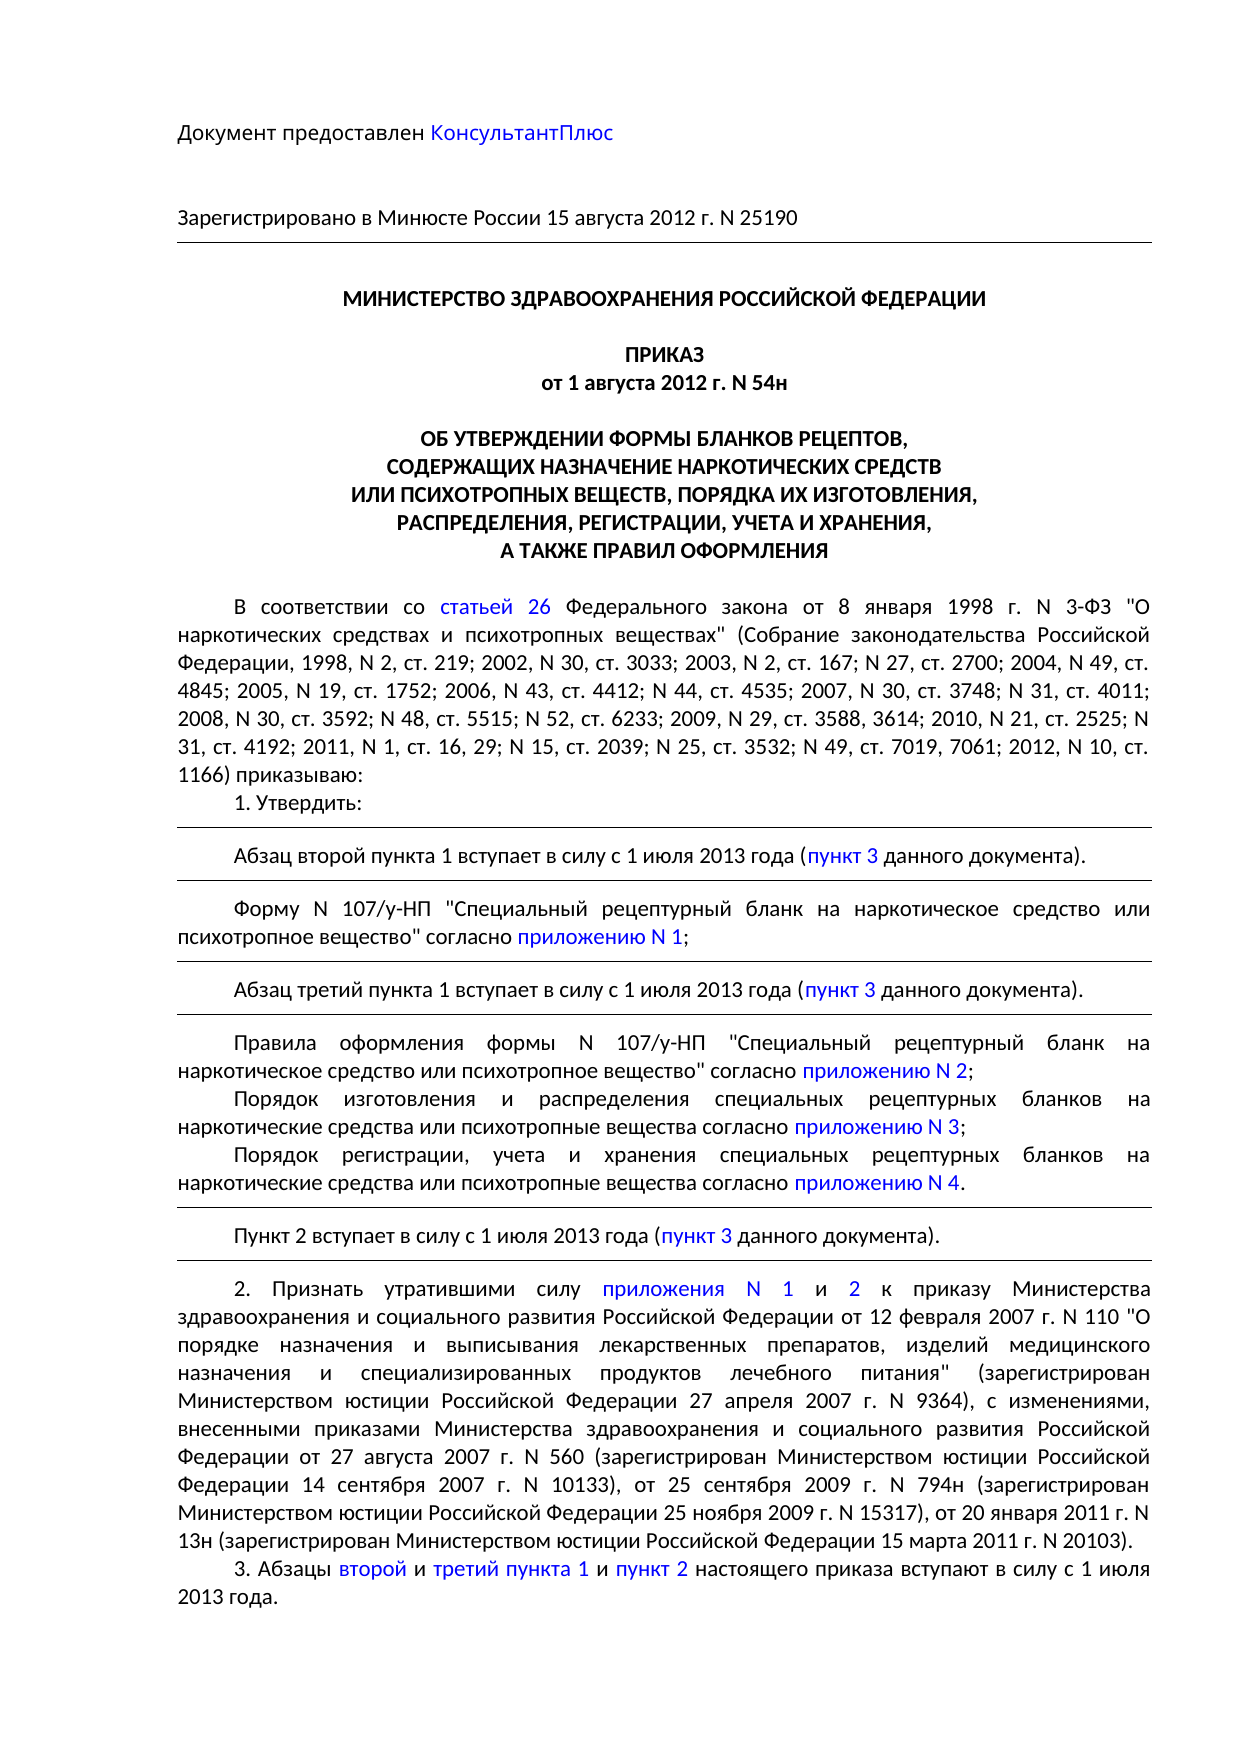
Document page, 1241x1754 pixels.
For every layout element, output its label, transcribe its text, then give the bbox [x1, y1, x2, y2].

title ПРИКАЗ [177, 340, 1152, 368]
text В соответствии со статьей 26 Федерального закона от 8 января 1998 г. N 3-ФЗ "О наркотических средствах и психотропных веществах" (Собрание законодательства Российской Федерации, 1998, N 2, ст. 219; 2002, N 30, ст. 3033; 2003, N 2, ст. 167; N 27, ст. 2700; 2004, N 49, ст. 4845; 2005, N 19, ст. 1752; 2006, N 43, ст. 4412; N 44, ст. 4535; 2007, N 30, ст. 3748; N 31, ст. 4011; 2008, N 30, ст. 3592; N 48, ст. 5515; N 52, ст. 6233; 2009, N 29, ст. 3588, 3614; 2010, N 21, ст. 2525; N 31, ст. 4192; 2011, N 1, ст. 16, 29; N 15, ст. 2039; N 25, ст. 3532; N 49, ст. 7019, 7061; 2012, N 10, ст. 1166) приказываю: [177, 592, 1152, 788]
text Порядок изготовления и распределения специальных рецептурных бланков на наркотические средства или психотропные вещества согласно приложению N 3; [177, 1084, 1152, 1140]
text 2. Признать утратившими силу приложения N 1 и 2 к приказу Министерства здравоохранения и социального развития Российской Федерации от 12 февраля 2007 г. N 110 "О порядке назначения и выписывания лекарственных препаратов, изделий медицинского назначения и специализированных продуктов лечебного питания" (зарегистрирован Министерством юстиции Российской Федерации 27 апреля 2007 г. N 9364), с изменениями, внесенными приказами Министерства здравоохранения и социального развития Российской Федерации от 27 августа 2007 г. N 560 (зарегистрирован Министерством юстиции Российской Федерации 14 сентября 2007 г. N 10133), от 25 сентября 2009 г. N 794н (зарегистрирован Министерством юстиции Российской Федерации 25 ноября 2009 г. N 15317), от 20 января 2011 г. N 13н (зарегистрирован Министерством юстиции Российской Федерации 15 марта 2011 г. N 20103). [177, 1274, 1152, 1554]
title А ТАКЖЕ ПРАВИЛ ОФОРМЛЕНИЯ [177, 536, 1152, 564]
text Пункт 2 вступает в силу с 1 июля 2013 года (пункт 3 данного документа). [177, 1221, 1152, 1249]
text Абзац второй пункта 1 вступает в силу с 1 июля 2013 года (пункт 3 данного документа). [177, 841, 1152, 869]
text Правила оформления формы N 107/у-НП "Специальный рецептурный бланк на наркотическое средство или психотропное вещество" согласно приложению N 2; [177, 1028, 1152, 1084]
text 1. Утвердить: [177, 788, 1152, 816]
text Зарегистрировано в Минюсте России 15 августа 2012 г. N 25190 [177, 203, 1152, 231]
text Порядок регистрации, учета и хранения специальных рецептурных бланков на наркотические средства или психотропные вещества согласно приложению N 4. [177, 1140, 1152, 1196]
title МИНИСТЕРСТВО ЗДРАВООХРАНЕНИЯ РОССИЙСКОЙ ФЕДЕРАЦИИ [177, 284, 1152, 312]
title от 1 августа 2012 г. N 54н [177, 368, 1152, 396]
title ОБ УТВЕРЖДЕНИИ ФОРМЫ БЛАНКОВ РЕЦЕПТОВ, [177, 424, 1152, 452]
title Документ предоставлен КонсультантПлюс [177, 118, 1152, 175]
text Абзац третий пункта 1 вступает в силу с 1 июля 2013 года (пункт 3 данного документа). [177, 975, 1152, 1003]
title СОДЕРЖАЩИХ НАЗНАЧЕНИЕ НАРКОТИЧЕСКИХ СРЕДСТВ [177, 452, 1152, 480]
title ИЛИ ПСИХОТРОПНЫХ ВЕЩЕСТВ, ПОРЯДКА ИХ ИЗГОТОВЛЕНИЯ, [177, 480, 1152, 508]
text 3. Абзацы второй и третий пункта 1 и пункт 2 настоящего приказа вступают в силу с 1 июля 2013 года. [177, 1554, 1152, 1610]
title РАСПРЕДЕЛЕНИЯ, РЕГИСТРАЦИИ, УЧЕТА И ХРАНЕНИЯ, [177, 508, 1152, 536]
text Форму N 107/у-НП "Специальный рецептурный бланк на наркотическое средство или психотропное вещество" согласно приложению N 1; [177, 894, 1152, 950]
